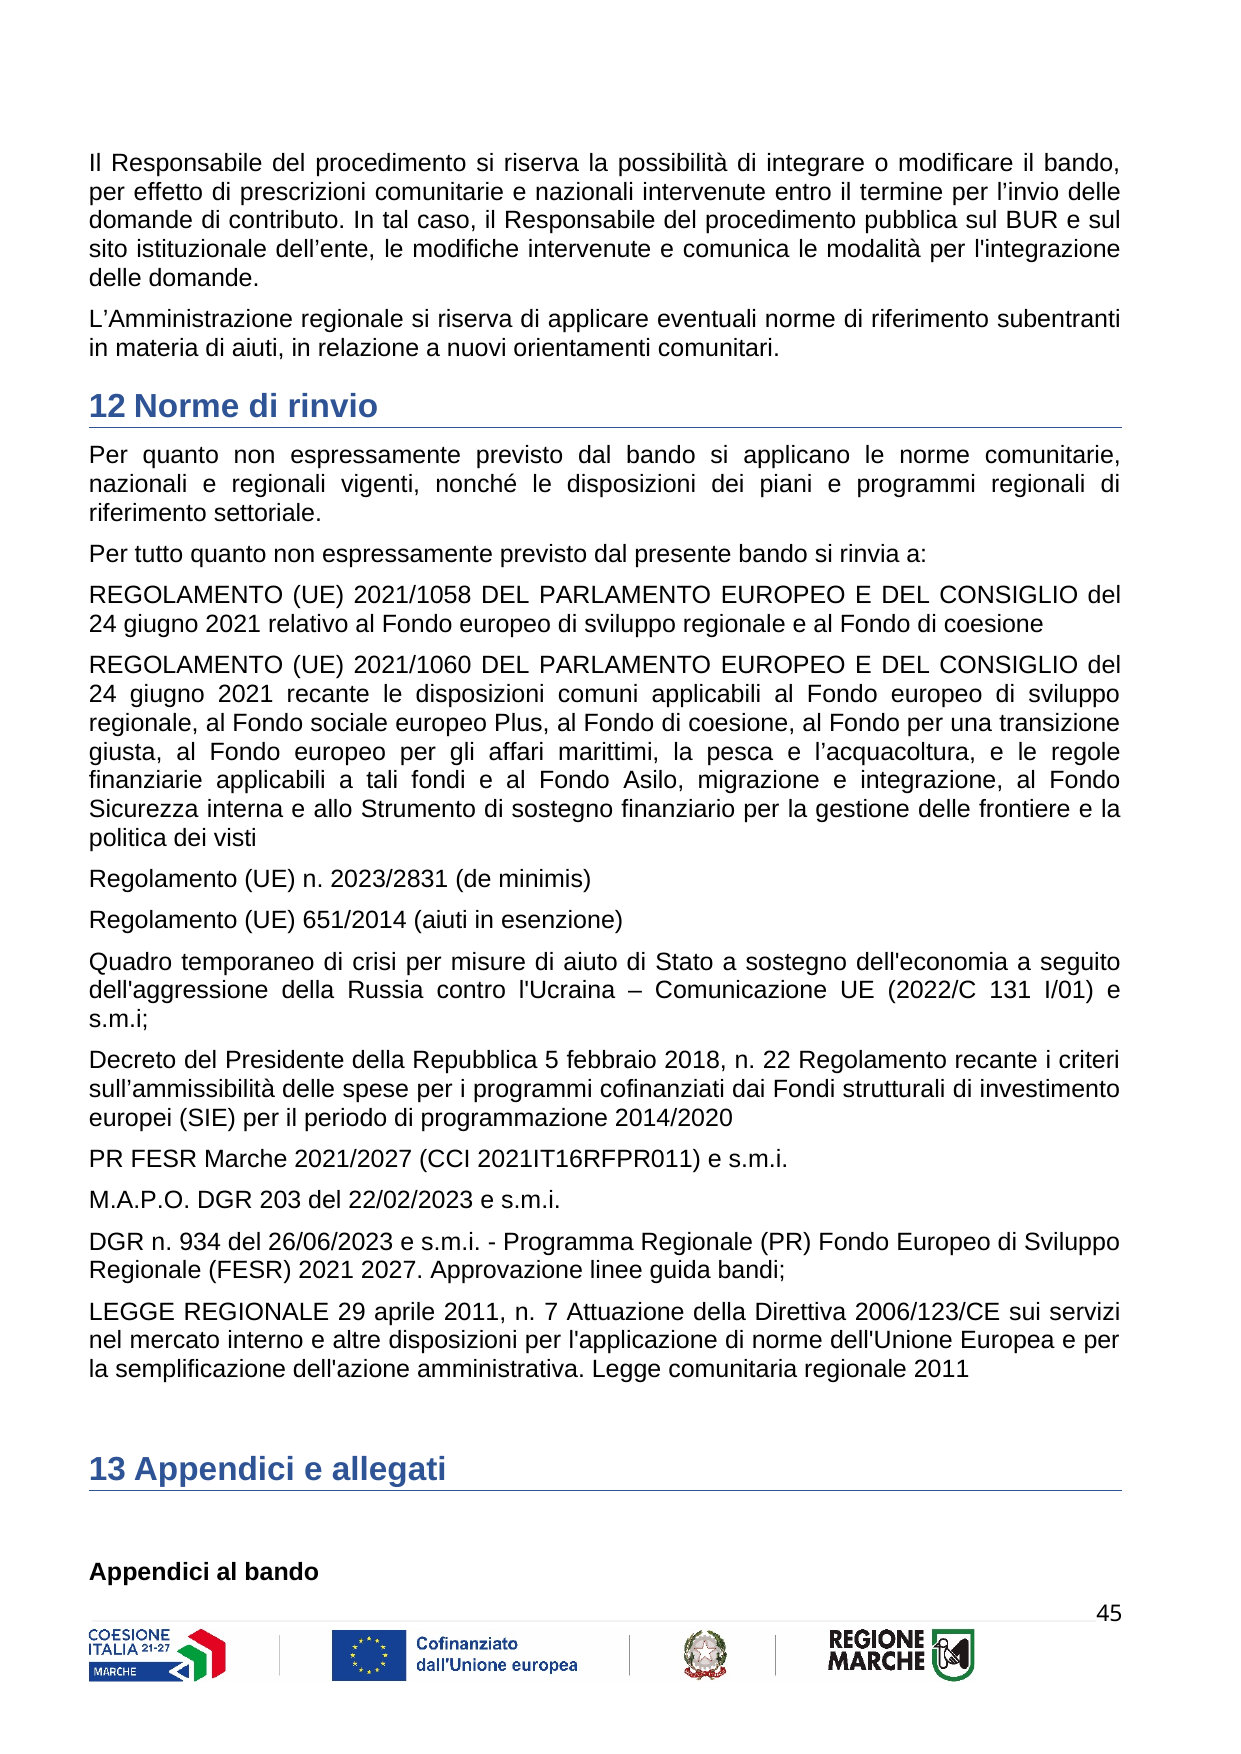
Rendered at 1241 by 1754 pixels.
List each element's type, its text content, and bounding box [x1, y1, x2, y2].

text Regolamento (UE) 651/2014 (aiuti in esenzione) [89, 906, 1122, 934]
text Decreto del Presidente della Repubblica 5 febbraio 2018, n. 22 Regolamento recante i criteri sull’ammissibilità delle spese per i programmi cofinanziati dai Fondi strutturali di investimento europei (SIE) per il periodo di programmazione 2014/2020 [89, 1046, 1122, 1132]
text L’Amministrazione regionale si riserva di applicare eventuali norme di riferimento subentranti in materia di aiuti, in relazione a nuovi orientamenti comunitari. [89, 304, 1122, 361]
text REGOLAMENTO (UE) 2021/1058 DEL PARLAMENTO EUROPEO E DEL CONSIGLIO del 24 giugno 2021 relativo al Fondo europeo di sviluppo regionale e al Fondo di coesione [89, 581, 1122, 638]
text Regolamento (UE) n. 2023/2831 (de minimis) [89, 864, 1122, 893]
picture [88, 1628, 975, 1682]
text Quadro temporaneo di crisi per misure di aiuto di Stato a sostegno dell'economia a seguito dell'aggressione della Russia contro l'Ucraina – Comunicazione UE (2022/C 131 I/01) e s.m.i; [89, 947, 1122, 1033]
text DGR n. 934 del 26/06/2023 e s.m.i. - Programma Regionale (PR) Fondo Europeo di Sviluppo Regionale (FESR) 2021 2027. Approvazione linee guida bandi; [89, 1227, 1122, 1284]
text M.A.P.O. DGR 203 del 22/02/2023 e s.m.i. [89, 1186, 1122, 1214]
text Per quanto non espressamente previsto dal bando si applicano le norme comunitarie, nazionali e regionali vigenti, nonché le disposizioni dei piani e programmi regionali di riferimento settoriale. [89, 441, 1122, 527]
text Il Responsabile del procedimento si riserva la possibilità di integrare o modificare il bando, per effetto di prescrizioni comunitarie e nazionali intervenute entro il termine per l’invio delle domande di contributo. In tal caso, il Responsabile del procedimento pubblica sul BUR e sul sito istituzionale dell’ente, le modifiche intervenute e comunica le modalità per l'integrazione delle domande. [89, 148, 1122, 291]
text LEGGE REGIONALE 29 aprile 2011, n. 7 Attuazione della Direttiva 2006/123/CE sui servizi nel mercato interno e altre disposizioni per l'applicazione di norme dell'Unione Europea e per la semplificazione dell'azione amministrativa. Legge comunitaria regionale 2011 [89, 1297, 1122, 1383]
text REGOLAMENTO (UE) 2021/1060 DEL PARLAMENTO EUROPEO E DEL CONSIGLIO del 24 giugno 2021 recante le disposizioni comuni applicabili al Fondo europeo di sviluppo regionale, al Fondo sociale europeo Plus, al Fondo di coesione, al Fondo per una transizione giusta, al Fondo europeo per gli affari marittimi, la pesca e l’acquacoltura, e le regole finanziarie applicabili a tali fondi e al Fondo Asilo, migrazione e integrazione, al Fondo Sicurezza interna e allo Strumento di sostegno finanziario per la gestione delle frontiere e la politica dei visti [89, 651, 1122, 852]
subtitle Norme di rinvio [89, 386, 1122, 427]
subtitle Appendici e allegati [89, 1449, 1122, 1490]
text Appendici al bando [89, 1556, 1122, 1585]
text Per tutto quanto non espressamente previsto dal presente bando si rinvia a: [89, 539, 1122, 568]
text PR FESR Marche 2021/2027 (CCI 2021IT16RFPR011) e s.m.i. [89, 1144, 1122, 1173]
